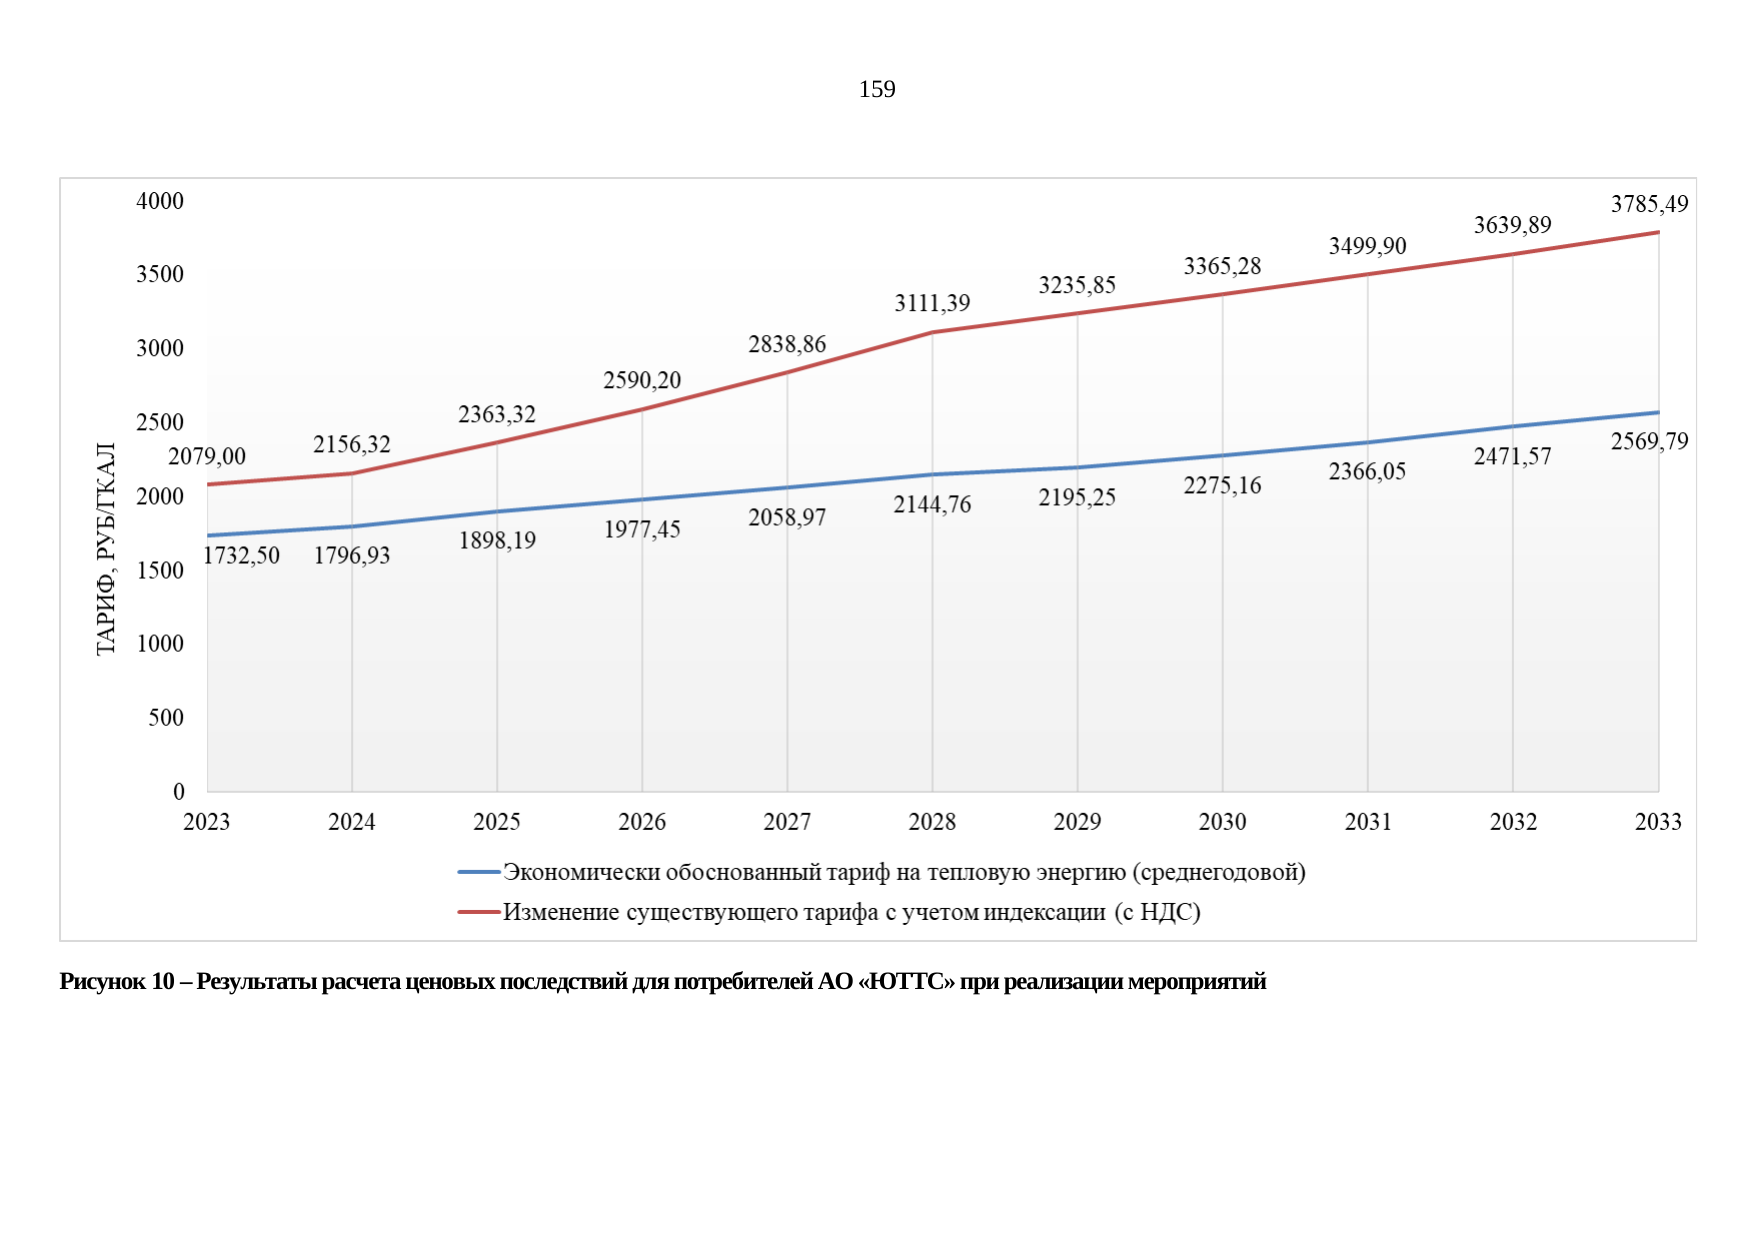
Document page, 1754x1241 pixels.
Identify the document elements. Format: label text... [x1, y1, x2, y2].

text Рисунок 10 – Результаты расчета ценовых последствий для потребителей АО «ЮТТС» при реализации мероприятий [59, 966, 1695, 995]
picture [59, 177, 1698, 942]
